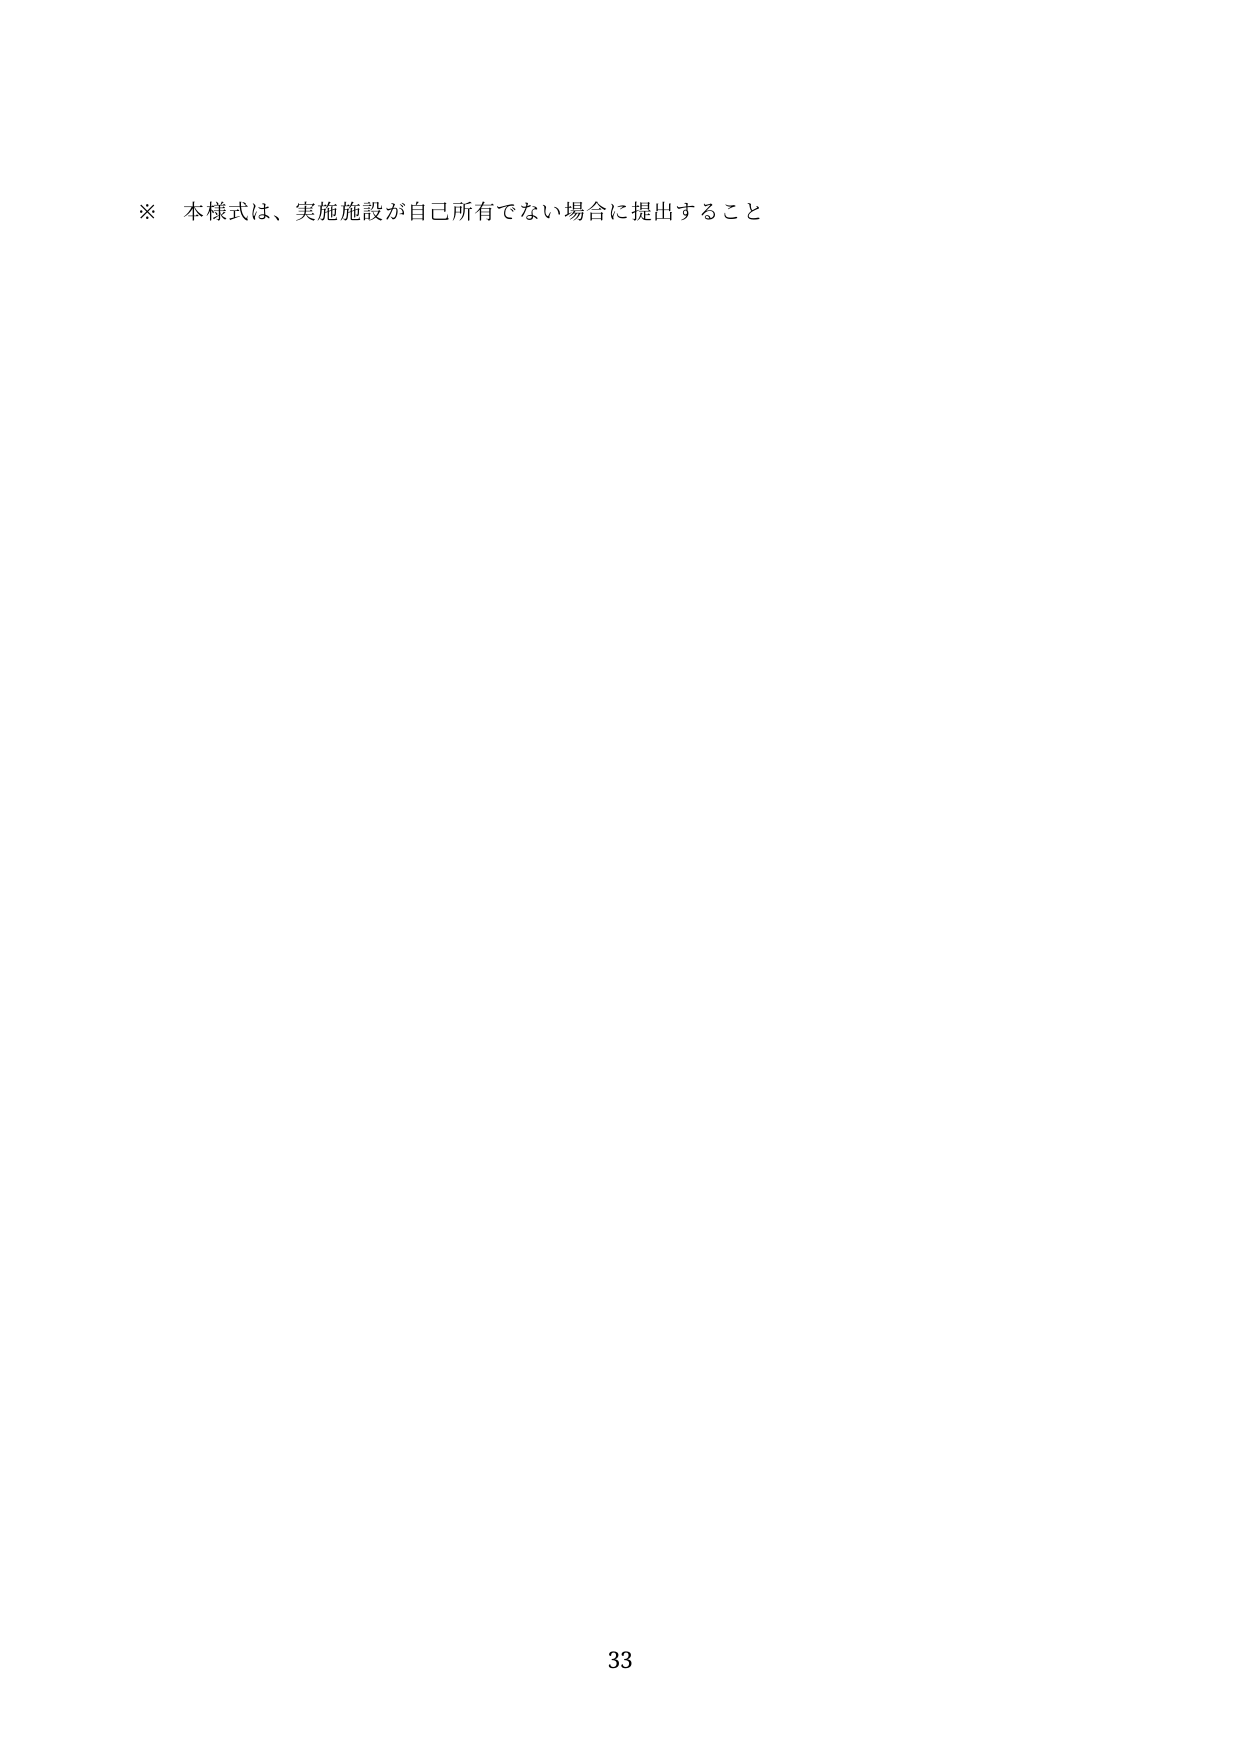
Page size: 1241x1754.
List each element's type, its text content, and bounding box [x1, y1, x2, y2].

text ※ 本様式は、実施施設が自己所有でない場合に提出すること [138, 192, 1102, 228]
